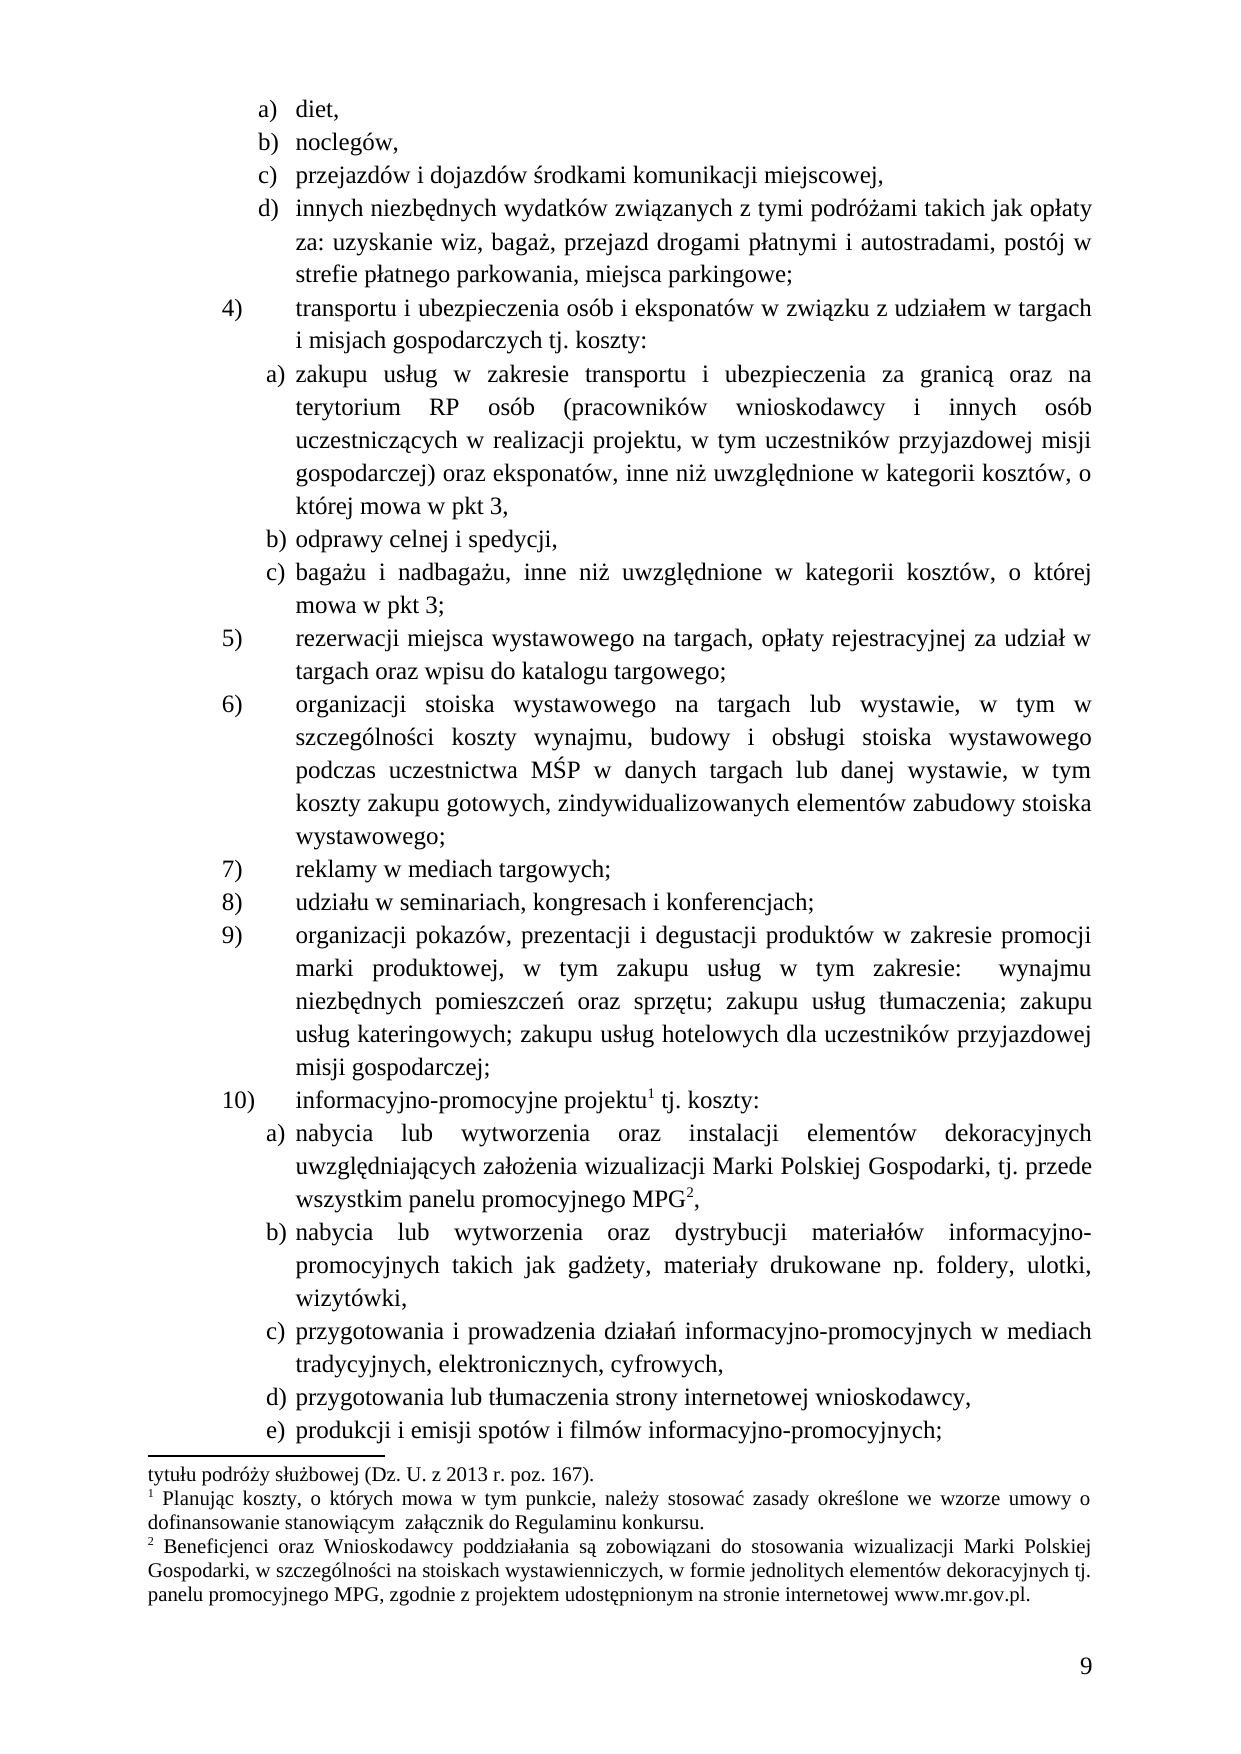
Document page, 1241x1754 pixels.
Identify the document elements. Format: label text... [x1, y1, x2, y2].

list noclegów, [258, 127, 1092, 156]
list transportu i ubezpieczenia osób i eksponatów w związku z udziałem w targach i misjach gospodarczych tj. koszty: [222, 293, 1092, 354]
list organizacji stoiska wystawowego na targach lub wystawie, w tym w szczególności koszty wynajmu, budowy i obsługi stoiska wystawowego podczas uczestnictwa MŚP w danych targach lub danej wystawie, w tym koszty zakupu gotowych, zindywidualizowanych elementów zabudowy stoiska wystawowego; [222, 689, 1092, 850]
list przygotowania i prowadzenia działań informacyjno-promocyjnych w mediach tradycyjnych, elektronicznych, cyfrowych, [266, 1316, 1092, 1378]
list przygotowania lub tłumaczenia strony internetowej wnioskodawcy, [266, 1382, 1092, 1411]
list organizacji pokazów, prezentacji i degustacji produktów w zakresie promocji marki produktowej, w tym zakupu usług w tym zakresie: wynajmu niezbędnych pomieszczeń oraz sprzętu; zakupu usług tłumaczenia; zakupu usług kateringowych; zakupu usług hotelowych dla uczestników przyjazdowej misji gospodarczej; [222, 920, 1092, 1081]
list przejazdów i dojazdów środkami komunikacji miejscowej, [258, 161, 1092, 189]
list informacyjno-promocyjne projektu tj. koszty: [222, 1085, 1092, 1114]
list bagażu i nadbagażu, inne niż uwzględnione w kategorii kosztów, o której mowa w pkt 3; [266, 557, 1092, 618]
list innych niezbędnych wydatków związanych z tymi podróżami takich jak opłaty za: uzyskanie wiz, bagaż, przejazd drogami płatnymi i autostradami, postój w strefie płatnego parkowania, miejsca parkingowe; [258, 193, 1092, 288]
list produkcji i emisji spotów i filmów informacyjno-promocyjnych; [266, 1415, 1092, 1444]
list udziału w seminariach, kongresach i konferencjach; [222, 887, 1092, 916]
list reklamy w mediach targowych; [222, 854, 1092, 883]
list nabycia lub wytworzenia oraz instalacji elementów dekoracyjnych uwzględniających założenia wizualizacji Marki Polskiej Gospodarki, tj. przede wszystkim panelu promocyjnego MPG, [266, 1118, 1092, 1213]
list rezerwacji miejsca wystawowego na targach, opłaty rejestracyjnej za udział w targach oraz wpisu do katalogu targowego; [222, 623, 1092, 684]
list odprawy celnej i spedycji, [266, 524, 1092, 552]
list nabycia lub wytworzenia oraz dystrybucji materiałów informacyjno-promocyjnych takich jak gadżety, materiały drukowane np. foldery, ulotki, wizytówki, [266, 1217, 1092, 1312]
list zakupu usług w zakresie transportu i ubezpieczenia za granicą oraz na terytorium RP osób (pracowników wnioskodawcy i innych osób uczestniczących w realizacji projektu, w tym uczestników przyjazdowej misji gospodarczej) oraz eksponatów, inne niż uwzględnione w kategorii kosztów, o której mowa w pkt 3, [266, 359, 1092, 519]
list diet, [258, 94, 1092, 123]
